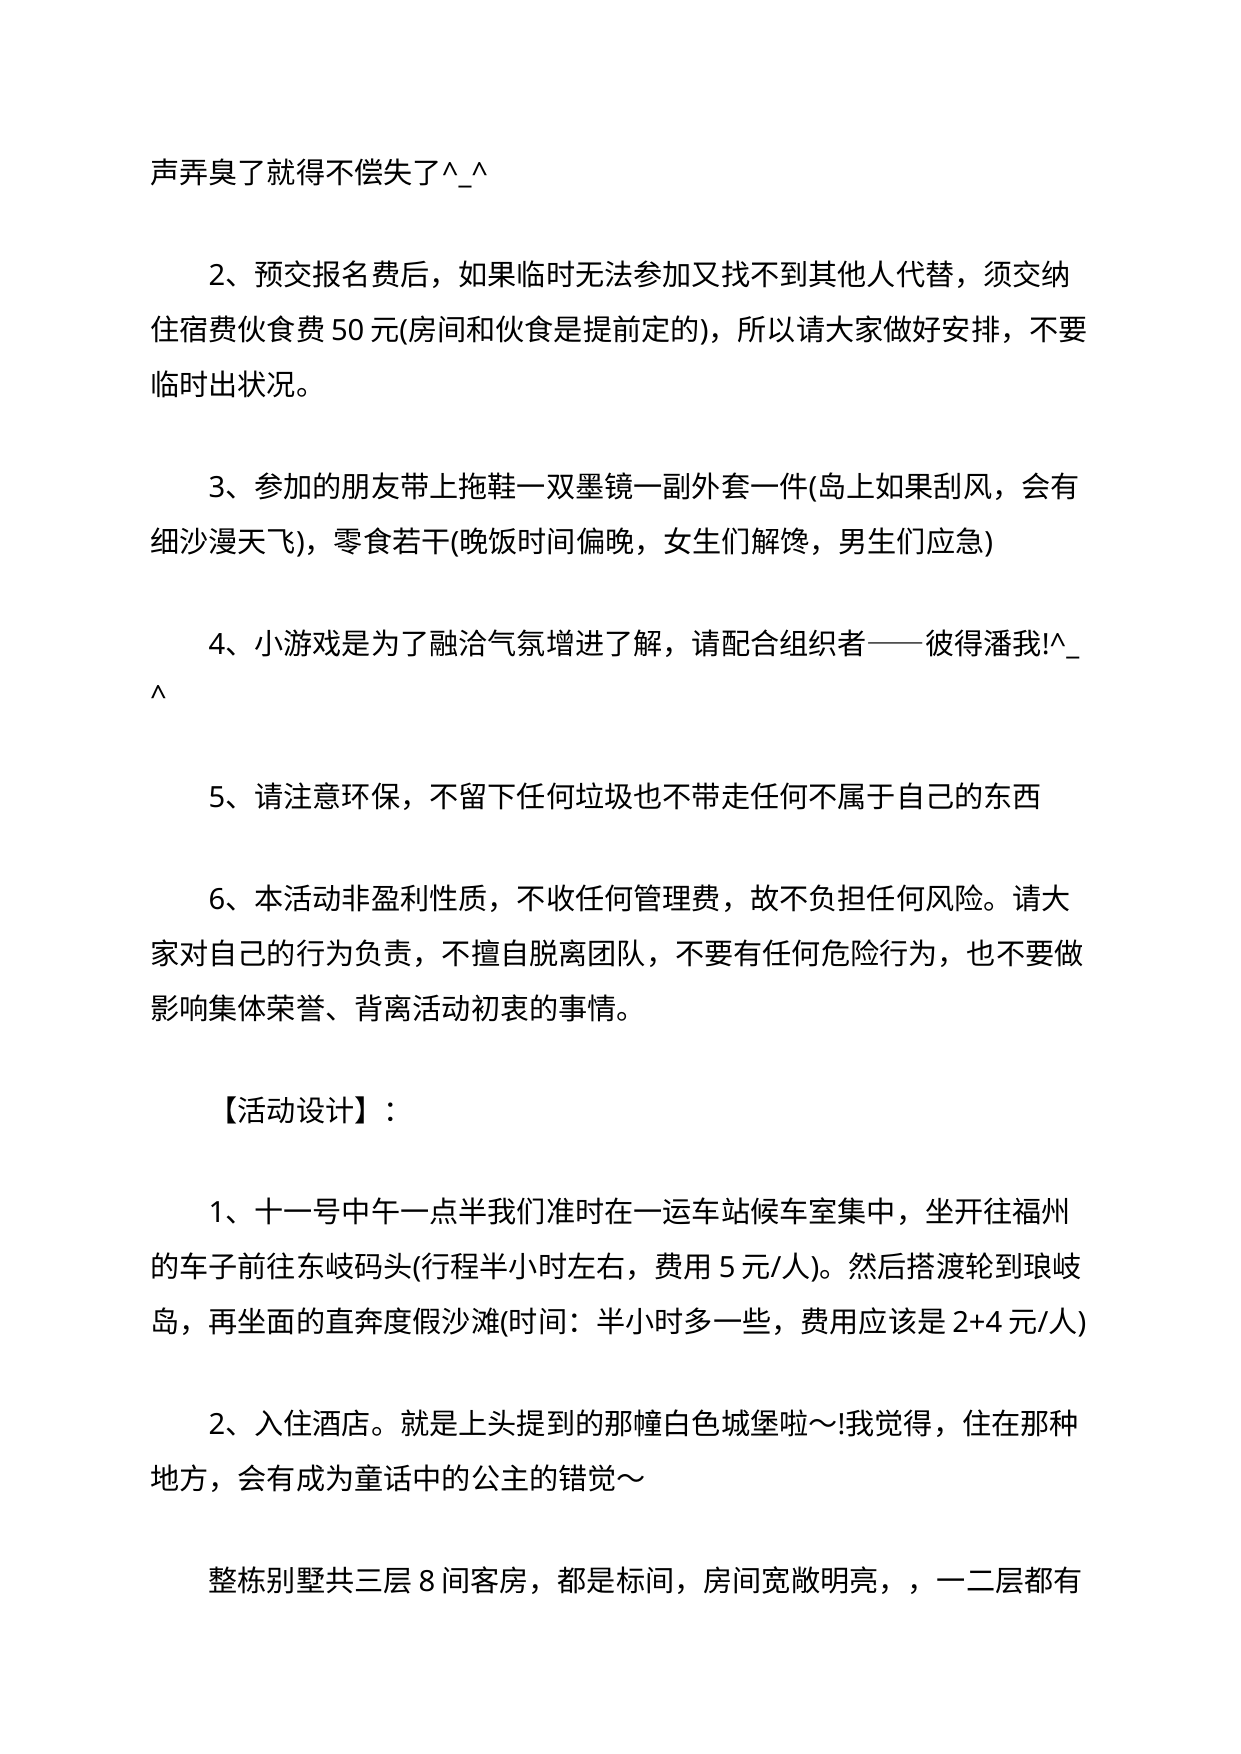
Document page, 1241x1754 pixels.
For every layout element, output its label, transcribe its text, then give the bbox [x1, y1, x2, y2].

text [150, 150, 1090, 192]
text 5、请注意环保，不留下任何垃圾也不带走任何不属于自己的东西 [150, 773, 1090, 816]
text 6、本活动非盈利性质，不收任何管理费，故不负担任何风险。请大家对自己的行为负责，不擅自脱离团队，不要有任何危险行为，也不要做影响集体荣誉、背离活动初衷的事情。 [150, 875, 1090, 1028]
text 3、参加的朋友带上拖鞋一双墨镜一副外套一件(岛上如果刮风，会有细沙漫天飞)，零食若干(晚饭时间偏晚，女生们解馋，男生们应急) [150, 464, 1090, 561]
text 4、小游戏是为了融洽气氛增进了解，请配合组织者——彼得潘我!^_^ [150, 621, 1090, 715]
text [150, 1558, 1090, 1600]
text 1、十一号中午一点半我们准时在一运车站候车室集中，坐开往福州的车子前往东岐码头(行程半小时左右，费用5元/人)。然后搭渡轮到琅岐岛，再坐面的直奔度假沙滩(时间：半小时多一些，费用应该是2+4元/人) [150, 1189, 1090, 1341]
text 2、预交报名费后，如果临时无法参加又找不到其他人代替，须交纳住宿费伙食费50元(房间和伙食是提前定的)，所以请大家做好安排，不要临时出状况。 [150, 252, 1090, 404]
text 2、入住酒店。就是上头提到的那幢白色城堡啦～!我觉得，住在那种地方，会有成为童话中的公主的错觉～ [150, 1401, 1090, 1498]
text 【活动设计】： [150, 1087, 1090, 1129]
